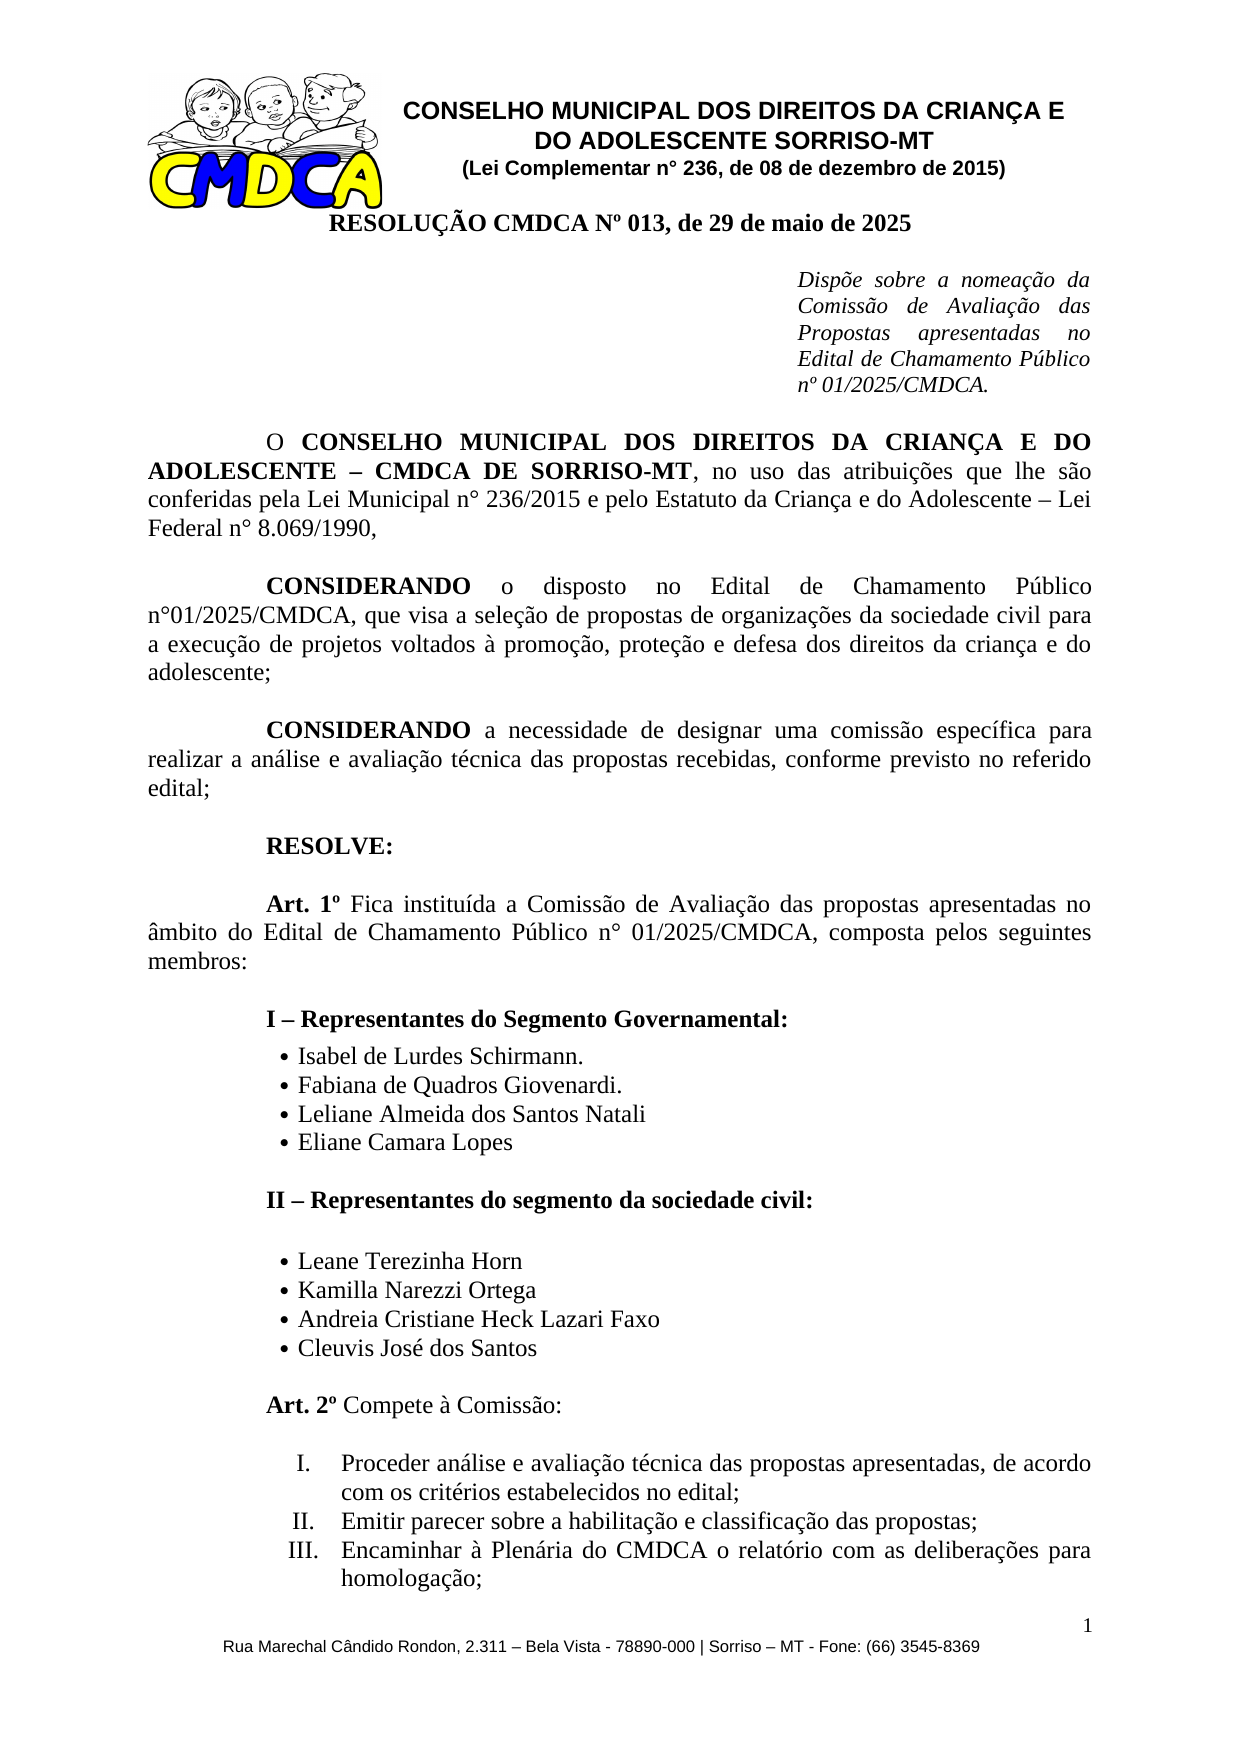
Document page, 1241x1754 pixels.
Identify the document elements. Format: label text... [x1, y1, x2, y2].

list Encaminhar à Plenária do CMDCA o relatório com as deliberações para homologação; [303, 1535, 1093, 1592]
text RESOLVE: [148, 831, 1093, 859]
text Art. 2º Compete à Comissão: [266, 1391, 1093, 1419]
list Cleuvis José dos Santos [148, 1333, 1093, 1361]
list Emitir parecer sobre a habilitação e classificação das propostas; [303, 1506, 1093, 1535]
list Fabiana de Quadros Giovenardi. [148, 1070, 1093, 1099]
list Kamilla Narezzi Ortega [148, 1275, 1093, 1304]
text RESOLUÇÃO CMDCA Nº 013, de 29 de maio de 2025 [148, 208, 1093, 237]
subtitle II – Representantes do segmento da sociedade civil: [148, 1185, 1093, 1214]
text CONSIDERANDO o disposto no Edital de Chamamento Público n°01/2025/CMDCA, que visa a seleção de propostas de organizações da sociedade civil para a execução de projetos voltados à promoção, proteção e defesa dos direitos da criança e do adolescente; [148, 571, 1093, 686]
picture [147, 73, 383, 209]
list Leane Terezinha Horn [148, 1246, 1093, 1275]
text Dispõe sobre a nomeação da Comissão de Avaliação das Propostas apresentadas no Edital de Chamamento Público nº 01/2025/CMDCA. [797, 266, 1093, 398]
subtitle I – Representantes do Segmento Governamental: [148, 1004, 1093, 1033]
list Leliane Almeida dos Santos Natali [148, 1099, 1093, 1127]
list Proceder análise e avaliação técnica das propostas apresentadas, de acordo com os critérios estabelecidos no edital; [303, 1448, 1093, 1506]
text O CONSELHO MUNICIPAL DOS DIREITOS DA CRIANÇA E DO ADOLESCENTE – CMDCA DE SORRISO-MT, no uso das atribuições que lhe são conferidas pela Lei Municipal n° 236/2015 e pelo Estatuto da Criança e do Adolescente – Lei Federal n° 8.069/1990, [148, 427, 1093, 542]
list Isabel de Lurdes Schirmann. [148, 1041, 1093, 1070]
list Andreia Cristiane Heck Lazari Faxo [148, 1304, 1093, 1333]
list Eliane Camara Lopes [148, 1127, 1093, 1156]
text Art. 1º Fica instituída a Comissão de Avaliação das propostas apresentadas no âmbito do Edital de Chamamento Público n° 01/2025/CMDCA, composta pelos seguintes membros: [148, 889, 1093, 975]
text CONSIDERANDO a necessidade de designar uma comissão específica para realizar a análise e avaliação técnica das propostas recebidas, conforme previsto no referido edital; [148, 715, 1093, 802]
